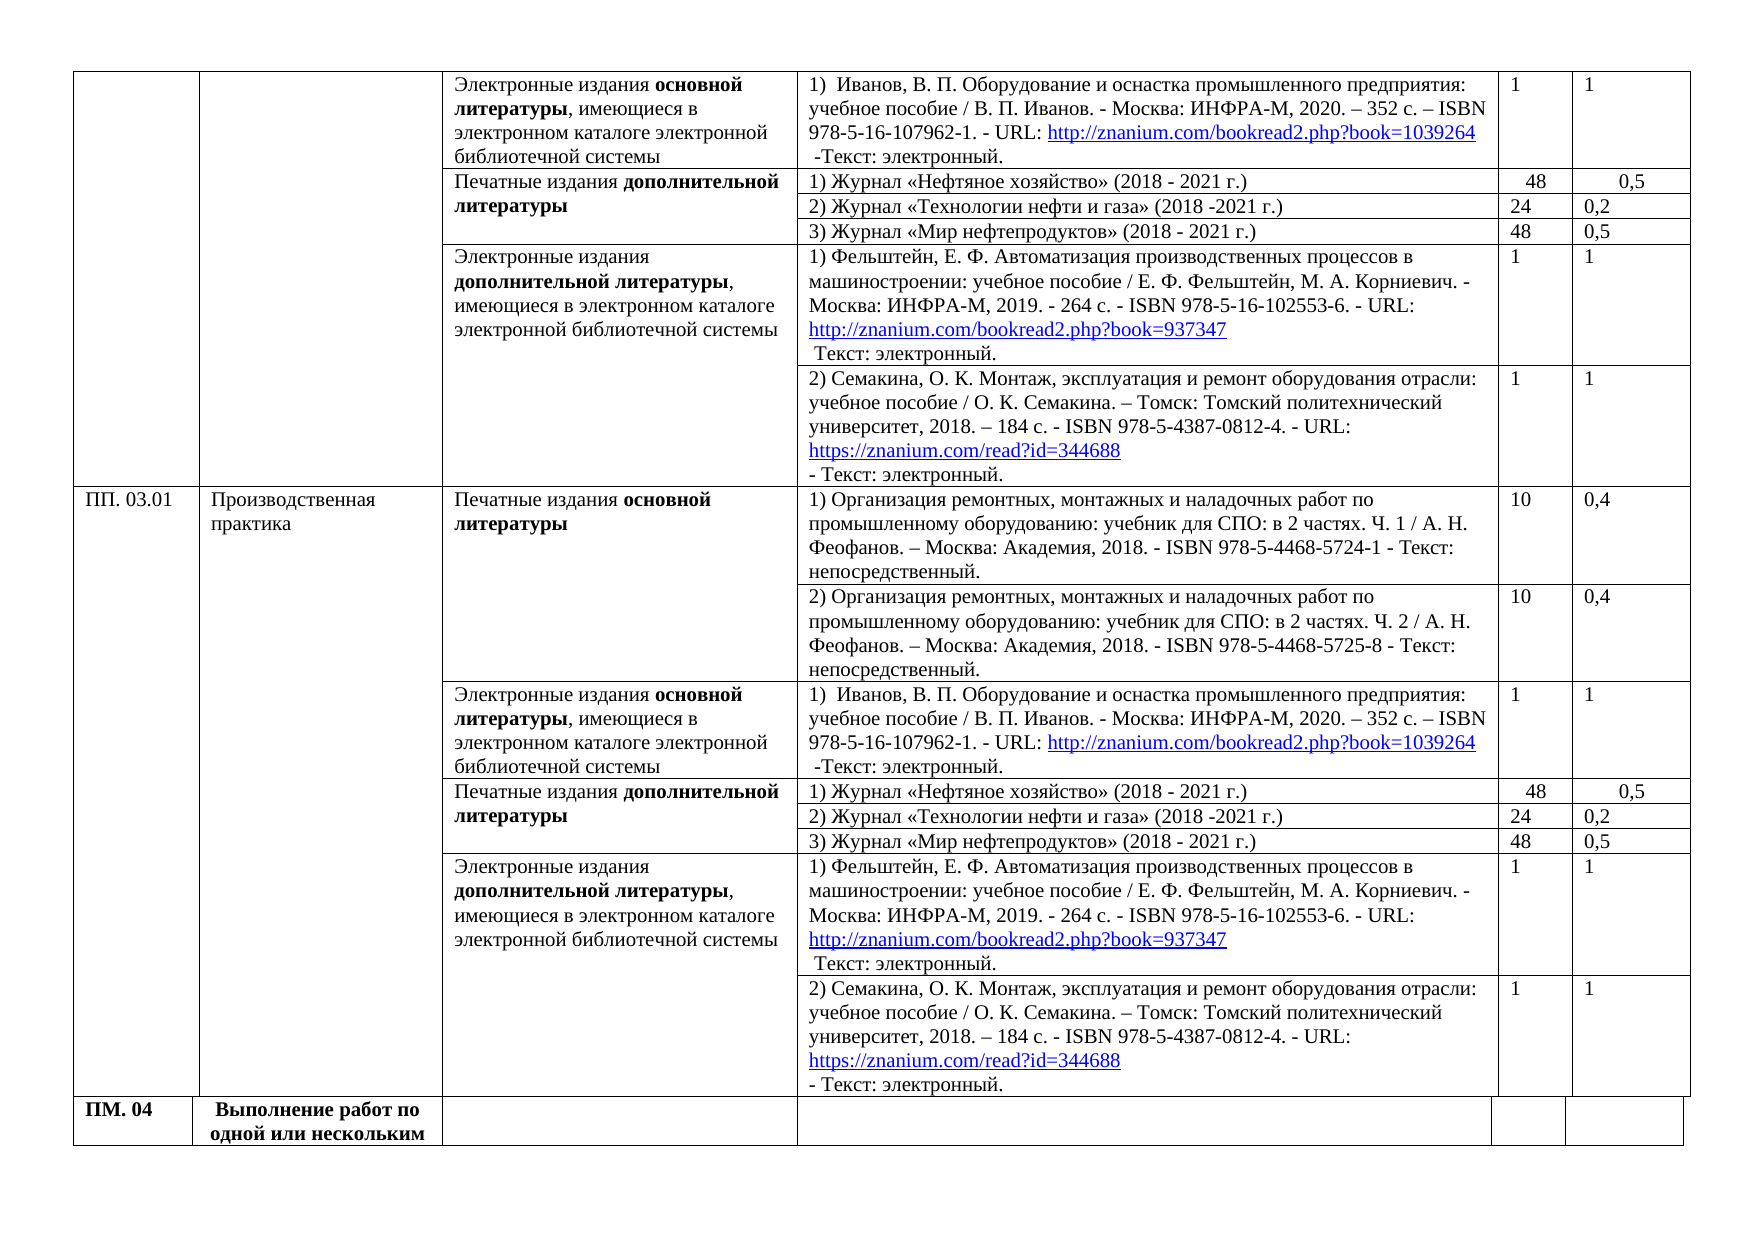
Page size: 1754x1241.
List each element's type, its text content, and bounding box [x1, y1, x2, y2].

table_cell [193, 1097, 442, 1145]
table_cell 48 [1499, 779, 1572, 803]
table_cell Электронные издания дополнительной литературы, имеющиеся в электронном каталоге электронной библиотечной системы [443, 245, 797, 486]
table_cell ПП. 03.01 [74, 487, 199, 1096]
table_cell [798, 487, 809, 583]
table_cell [1492, 1097, 1565, 1145]
table_cell 1 [1573, 976, 1690, 1096]
table_cell 2) Организация ремонтных, монтажных и наладочных работ по промышленному оборудованию: учебник для СПО: в 2 частях. Ч. 2 / А. Н. Феофанов. – Москва: Академия, 2018. - ISBN 978-5-4468-5725-8 - Текст: непосредственный. [798, 585, 1498, 681]
table_cell Печатные издания основной литературы [443, 487, 797, 681]
table_cell 1) Фельштейн, Е. Ф. Автоматизация производственных процессов в машиностроении: учебное пособие / Е. Ф. Фельштейн, М. А. Корниевич. - Москва: ИНФРА-М, 2019. - 264 с. - ISBN 978-5-16-102553-6. - URL: http://znanium.com/bookread2.php?book=937347 Текст: электронный. [798, 245, 1498, 365]
table_cell Производственная практика [200, 487, 442, 1096]
table_cell 1 [1573, 682, 1690, 778]
table_cell 0,5 [1573, 169, 1690, 193]
table_cell 1) Журнал «Нефтяное хозяйство» (2018 - 2021 г.) [798, 779, 1498, 803]
table_cell [798, 1097, 1491, 1145]
table_cell 0,2 [1573, 804, 1690, 828]
table_cell 0,5 [1573, 219, 1690, 243]
table_cell 1 [1499, 245, 1572, 365]
table_cell 2) Журнал «Технологии нефти и газа» (2018 -2021 г.) [798, 194, 1498, 218]
table_cell 1) Иванов, В. П. Оборудование и оснастка промышленного предприятия: учебное пособие / В. П. Иванов. - Москва: ИНФРА-М, 2020. – 352 с. – ISBN 978-5-16-107962-1. - URL: http://znanium.com/bookread2.php?book=1039264 -Текст: электронный. [798, 72, 1498, 168]
table_cell [1566, 1097, 1683, 1145]
table_cell 0,4 [1573, 585, 1690, 681]
table_cell 1 [1499, 682, 1572, 778]
table_cell 1 [1573, 72, 1690, 168]
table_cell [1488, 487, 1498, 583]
table_cell Печатные издания дополнительной литературы [443, 169, 797, 243]
table_cell 1) Журнал «Нефтяное хозяйство» (2018 - 2021 г.) [798, 169, 1498, 193]
table_cell 2) Журнал «Технологии нефти и газа» (2018 -2021 г.) [798, 804, 1498, 828]
table_cell 24 [1499, 194, 1572, 218]
table_cell 1) Иванов, В. П. Оборудование и оснастка промышленного предприятия: учебное пособие / В. П. Иванов. - Москва: ИНФРА-М, 2020. – 352 с. – ISBN 978-5-16-107962-1. - URL: http://znanium.com/bookread2.php?book=1039264 -Текст: электронный. [798, 682, 1498, 778]
table_cell [443, 1097, 797, 1145]
table_cell 10 [1499, 487, 1572, 583]
table_cell 3) Журнал «Мир нефтепродуктов» (2018 - 2021 г.) [798, 829, 1498, 853]
table_cell 1 [1499, 854, 1572, 975]
table_cell 10 [1499, 585, 1572, 681]
table_cell 1) Фельштейн, Е. Ф. Автоматизация производственных процессов в машиностроении: учебное пособие / Е. Ф. Фельштейн, М. А. Корниевич. - Москва: ИНФРА-М, 2019. - 264 с. - ISBN 978-5-16-102553-6. - URL: http://znanium.com/bookread2.php?book=937347 Текст: электронный. [798, 854, 1498, 975]
table_cell 48 [1499, 829, 1572, 853]
table_cell 48 [1499, 219, 1572, 243]
table_cell Электронные издания основной литературы, имеющиеся в электронном каталоге электронной библиотечной системы [443, 72, 797, 168]
table_cell 1 [1573, 245, 1690, 365]
table_cell 1 [1573, 366, 1690, 486]
table_cell 0,5 [1573, 829, 1690, 853]
table_cell 0,4 [1573, 487, 1690, 583]
table_cell Электронные издания основной литературы, имеющиеся в электронном каталоге электронной библиотечной системы [443, 682, 797, 778]
table_cell 1 [1499, 366, 1572, 486]
table_cell 0,2 [1573, 194, 1690, 218]
table_cell Электронные издания дополнительной литературы, имеющиеся в электронном каталоге электронной библиотечной системы [443, 854, 797, 1096]
table_cell Печатные издания дополнительной литературы [443, 779, 797, 853]
table_cell 1 [1573, 854, 1690, 975]
table_cell 3) Журнал «Мир нефтепродуктов» (2018 - 2021 г.) [798, 219, 1498, 243]
table_cell ПМ. 04 [74, 1097, 192, 1145]
table_cell 1 [1499, 976, 1572, 1096]
table_cell 0,5 [1573, 779, 1690, 803]
table_cell 48 [1499, 169, 1572, 193]
table_cell 1 [1499, 72, 1572, 168]
table_cell 24 [1499, 804, 1572, 828]
